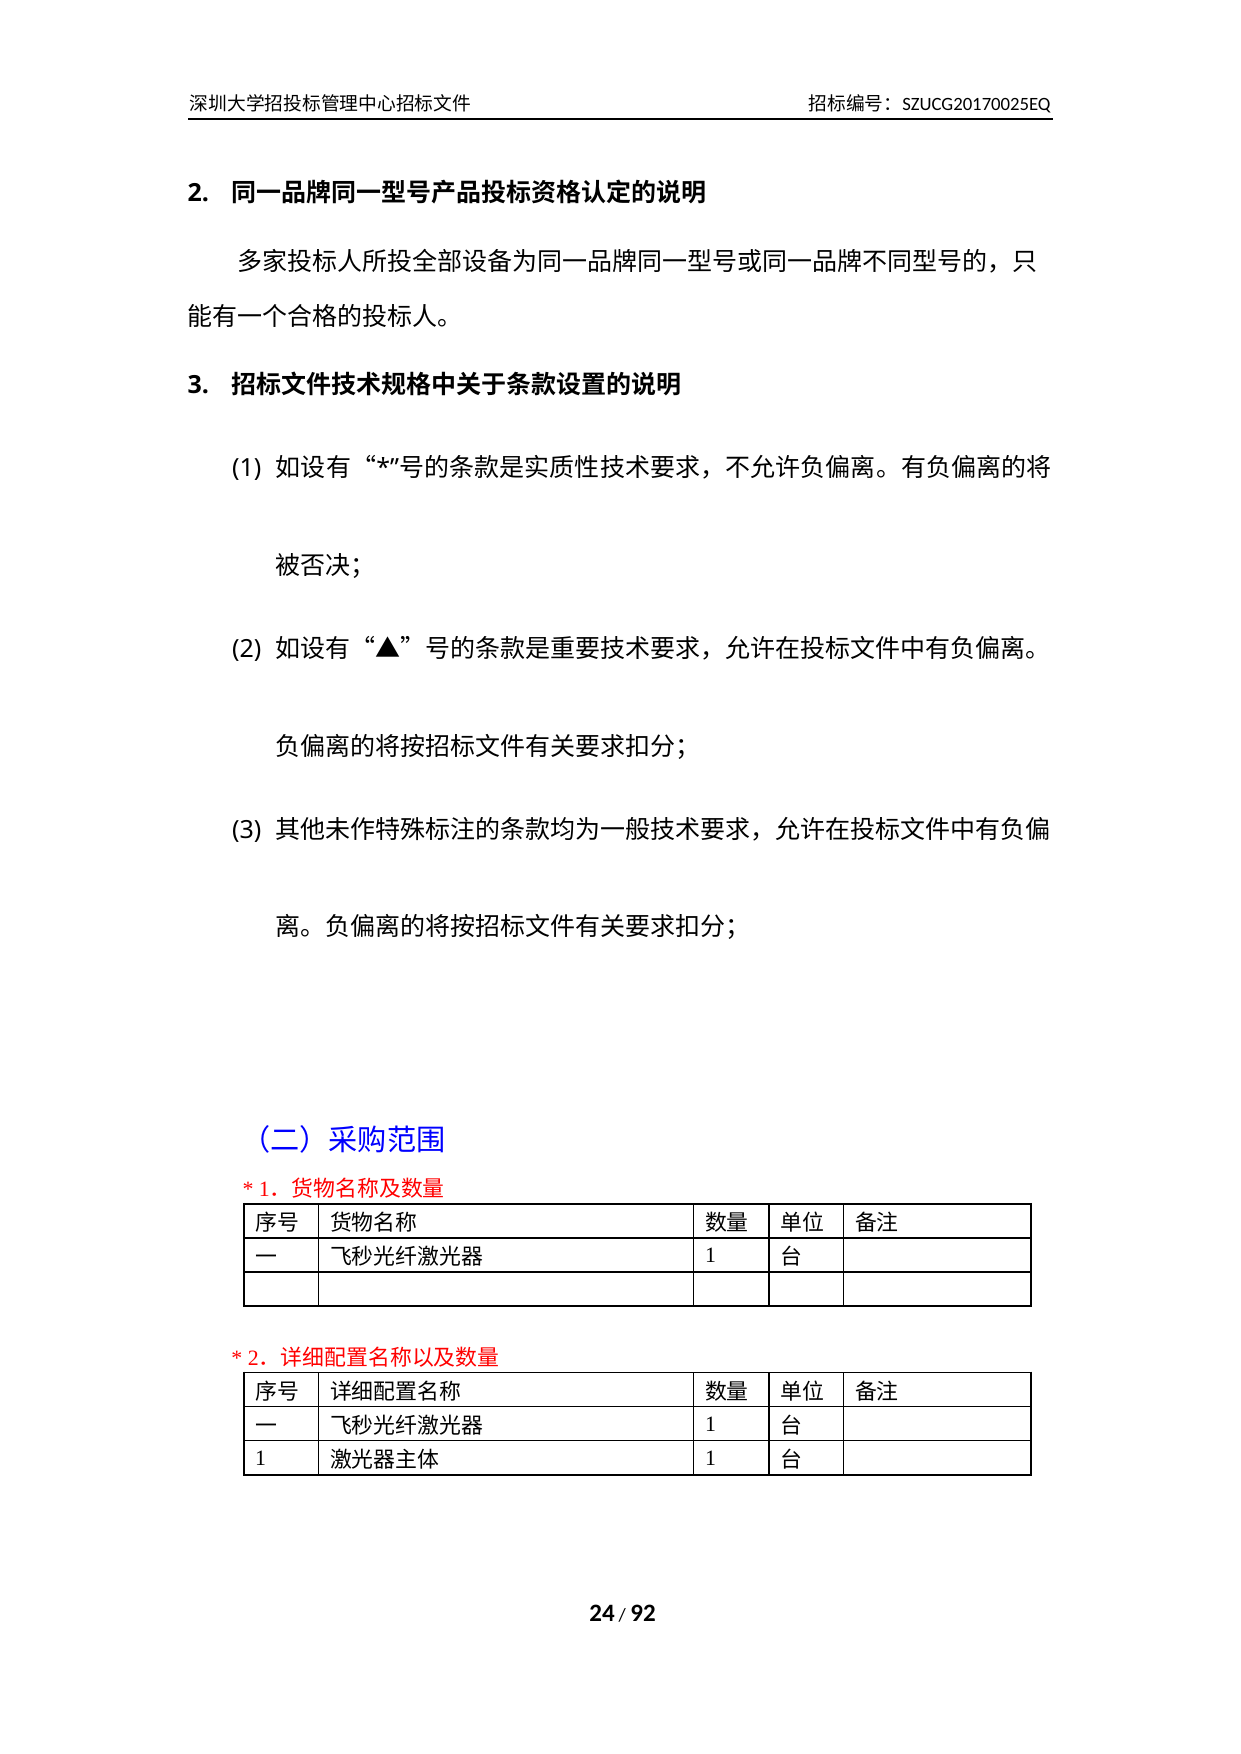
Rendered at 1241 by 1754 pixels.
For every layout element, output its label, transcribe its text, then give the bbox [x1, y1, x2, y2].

table_cell 台 [770, 1239, 843, 1271]
table_cell 一 [245, 1239, 318, 1271]
list 如设有“▲”号的条款是重要技术要求，允许在投标文件中有负偏离。负偏离的将按招标文件有关要求扣分； [232, 614, 1053, 777]
table_header 备注 [844, 1205, 1030, 1237]
table_cell [694, 1273, 768, 1305]
table_header 详细配置名称 [319, 1373, 693, 1406]
table_cell 1 [694, 1407, 768, 1440]
table_cell [770, 1273, 843, 1305]
table_header 单位 [770, 1373, 843, 1406]
table_header 数量 [694, 1373, 768, 1406]
table_cell 一 [245, 1407, 318, 1440]
table_cell 飞秒光纤激光器 [319, 1407, 693, 1440]
list 如设有“*”号的条款是实质性技术要求，不允许负偏离。有负偏离的将被否决； [232, 433, 1053, 596]
table_header 单位 [770, 1205, 843, 1237]
table_header 序号 [245, 1373, 318, 1406]
text * 1．货物名称及数量 [187, 1170, 1053, 1203]
table_cell [844, 1239, 1030, 1271]
table_cell 台 [770, 1441, 843, 1474]
table_cell [319, 1273, 693, 1305]
text * 2．详细配置名称以及数量 [187, 1339, 1053, 1372]
list 同一品牌同一型号产品投标资格认定的说明 [187, 158, 1053, 223]
list 招标文件技术规格中关于条款设置的说明 [187, 350, 1053, 415]
text （二）采购范围 [187, 1105, 1053, 1170]
table_cell 1 [245, 1441, 318, 1474]
list 其他未作特殊标注的条款均为一般技术要求，允许在投标文件中有负偏离。负偏离的将按招标文件有关要求扣分； [232, 795, 1053, 957]
table_cell [844, 1407, 1030, 1440]
table_header 备注 [844, 1373, 1030, 1406]
table_header 数量 [694, 1205, 768, 1237]
table_cell 飞秒光纤激光器 [319, 1239, 693, 1271]
table_cell [245, 1273, 318, 1305]
table_cell 1 [694, 1239, 768, 1271]
table_header 货物名称 [319, 1205, 693, 1237]
table_cell 激光器主体 [319, 1441, 693, 1474]
text 多家投标人所投全部设备为同一品牌同一型号或同一品牌不同型号的，只能有一个合格的投标人。 [187, 242, 1053, 332]
table_cell 台 [770, 1407, 843, 1440]
table_header 序号 [245, 1205, 318, 1237]
table_cell 1 [694, 1441, 768, 1474]
table_cell [844, 1441, 1030, 1474]
table_cell [844, 1273, 1030, 1305]
